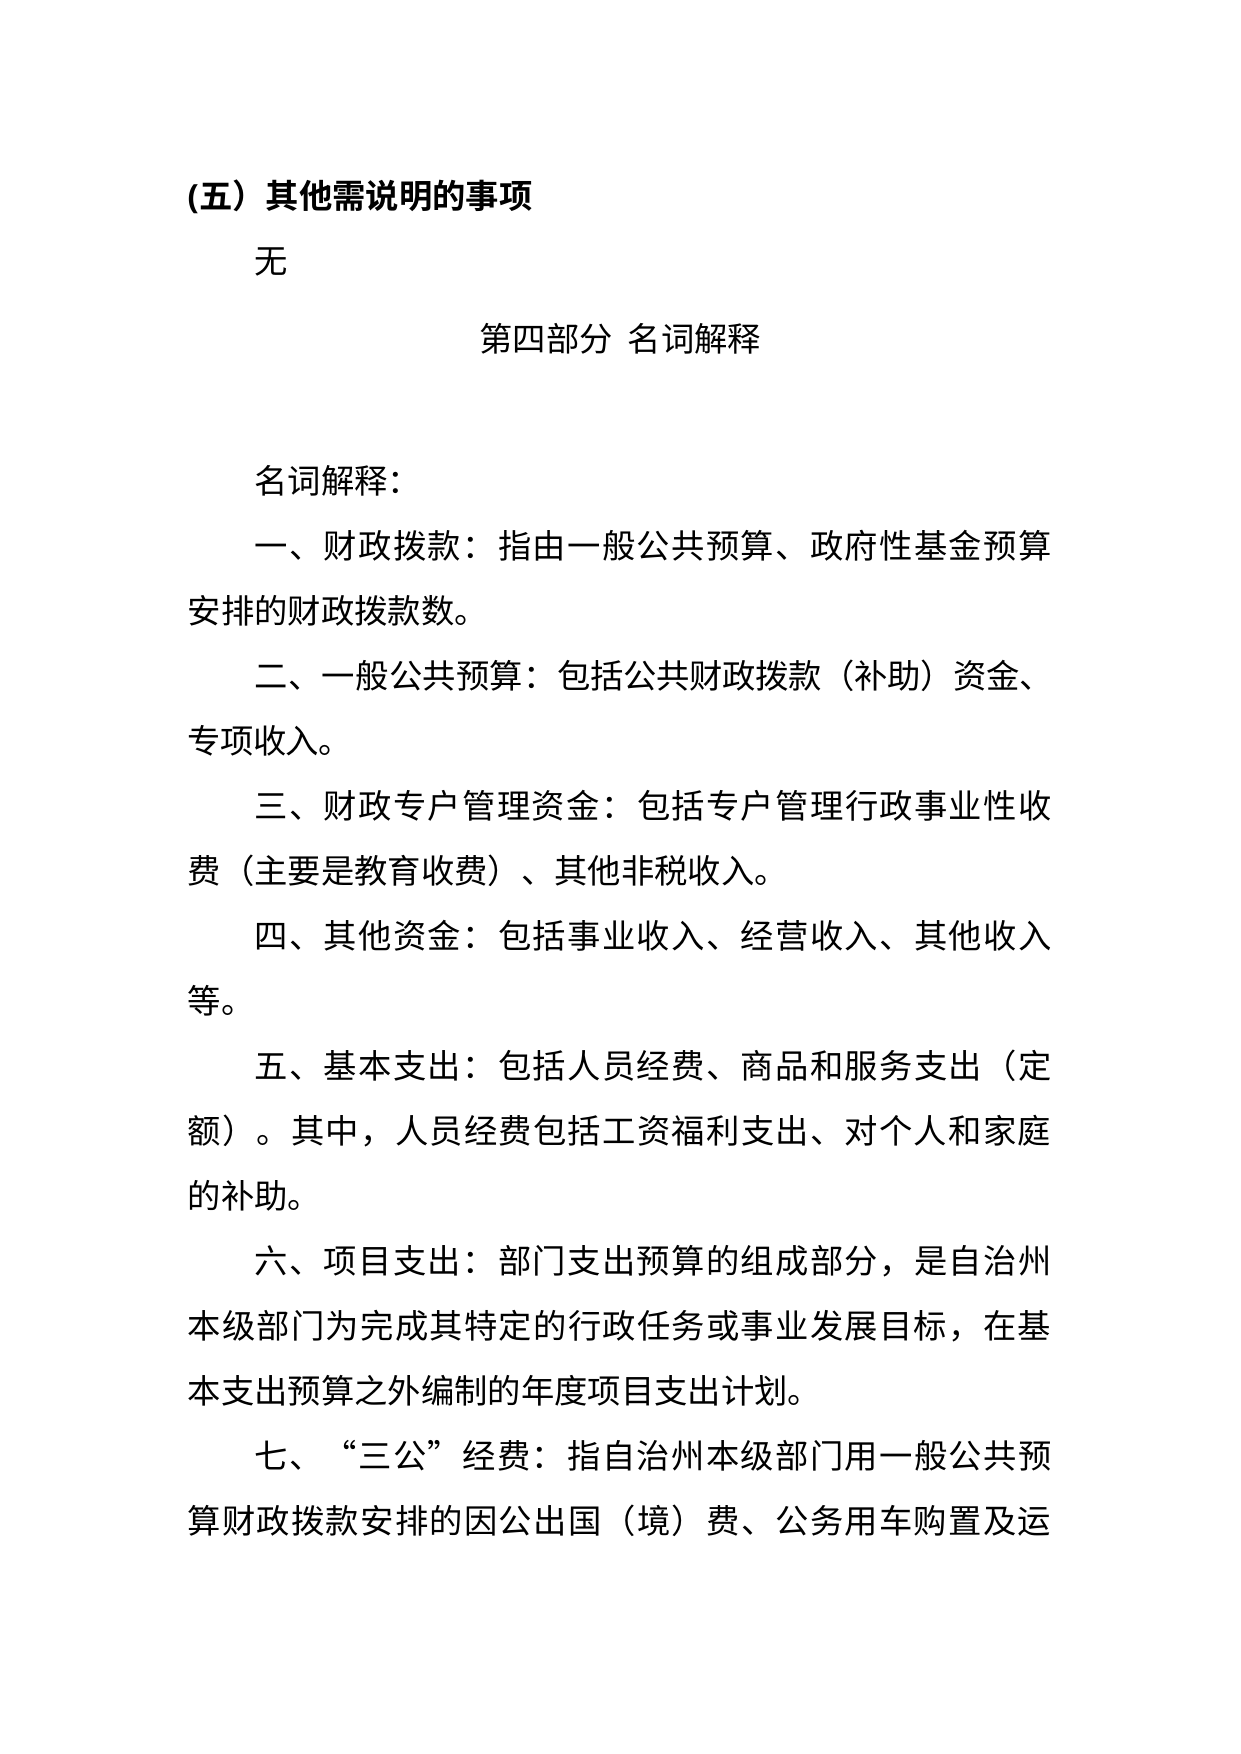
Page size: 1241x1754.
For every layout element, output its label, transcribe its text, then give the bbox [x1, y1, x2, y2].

text 五、基本支出：包括人员经费、商品和服务支出（定额）。其中，人员经费包括工资福利支出、对个人和家庭的补助。 [187, 1032, 1053, 1227]
text 四、其他资金：包括事业收入、经营收入、其他收入等。 [187, 902, 1053, 1032]
text 无 [187, 227, 1053, 292]
text 六、项目支出：部门支出预算的组成部分，是自治州本级部门为完成其特定的行政任务或事业发展目标，在基本支出预算之外编制的年度项目支出计划。 [187, 1227, 1053, 1422]
text 第四部分 名词解释 [187, 304, 1053, 369]
text 三、财政专户管理资金：包括专户管理行政事业性收费（主要是教育收费）、其他非税收入。 [187, 772, 1053, 902]
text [187, 1422, 1053, 1552]
text 二、一般公共预算：包括公共财政拨款（补助）资金、专项收入。 [187, 642, 1053, 772]
text (五）其他需说明的事项 [187, 162, 1053, 227]
text 名词解释： [187, 447, 1053, 512]
text 一、财政拨款：指由一般公共预算、政府性基金预算安排的财政拨款数。 [187, 512, 1053, 642]
